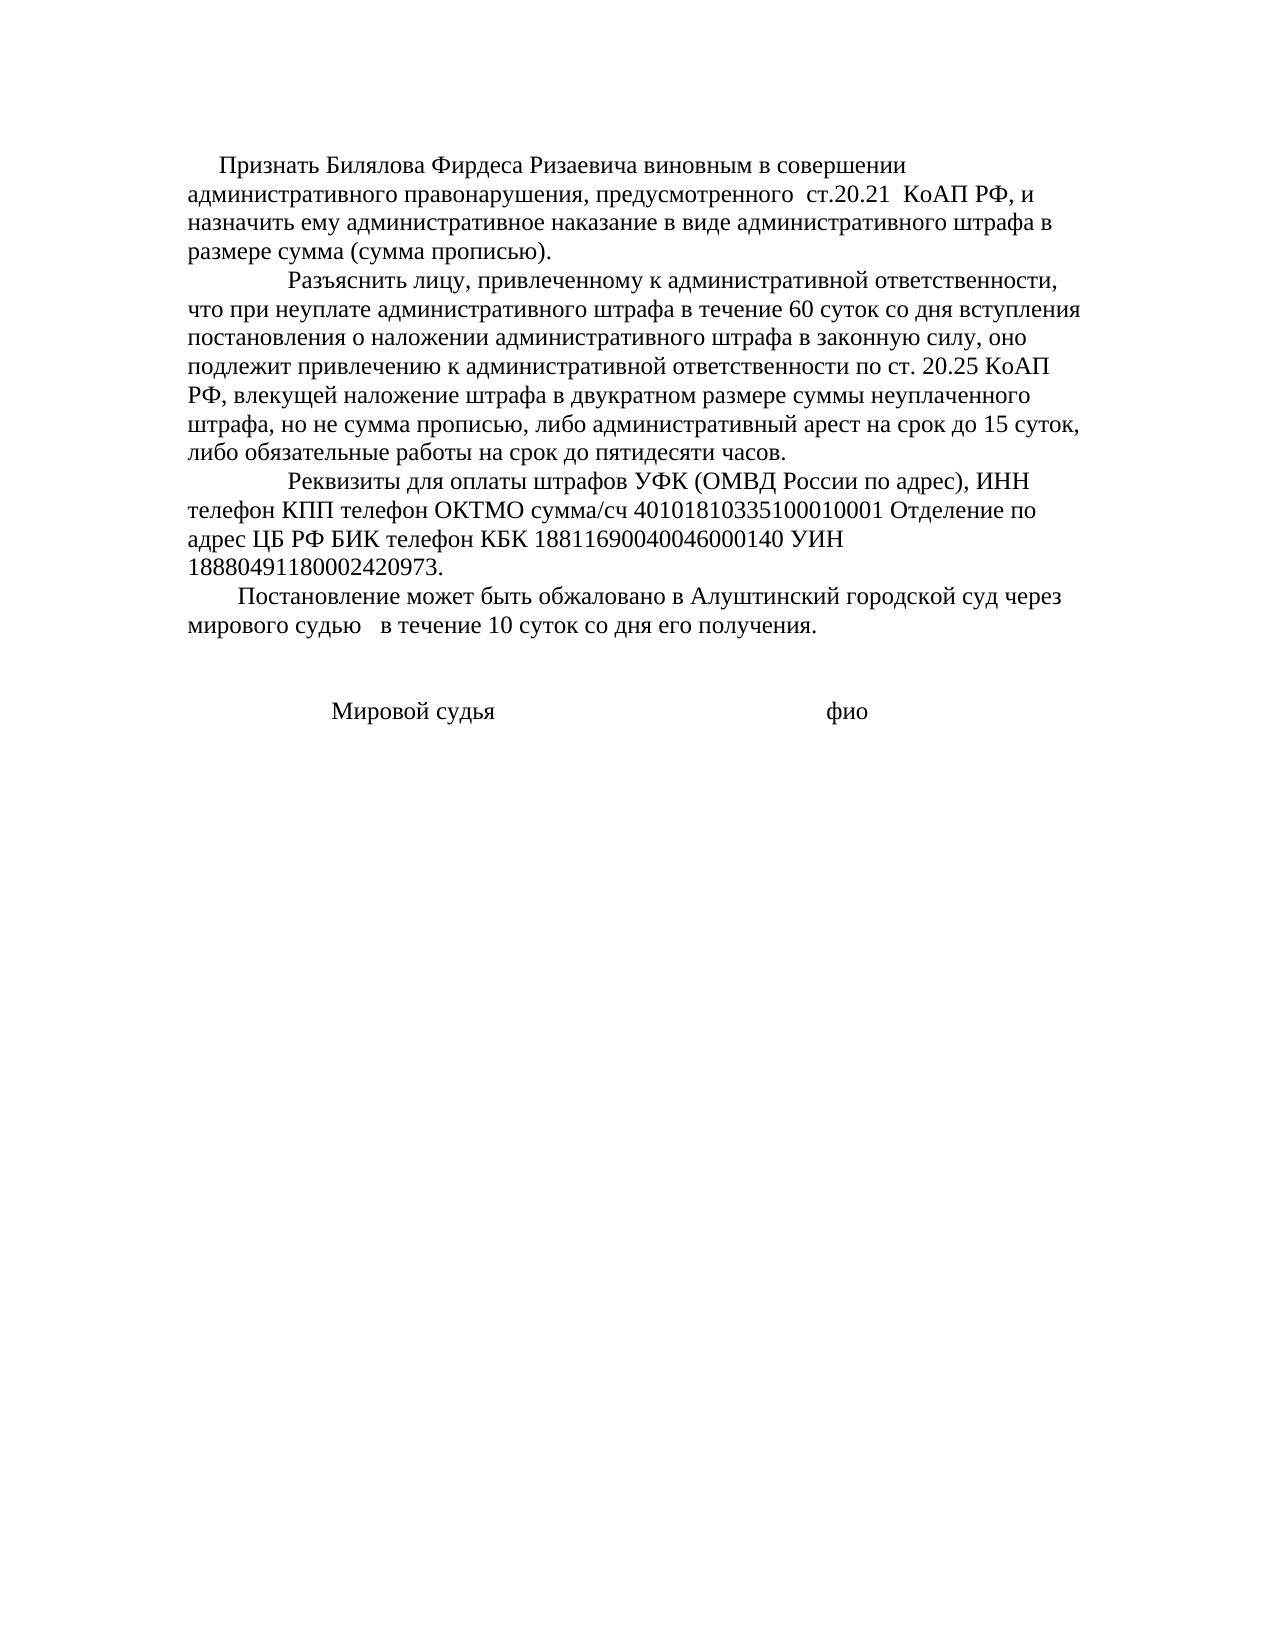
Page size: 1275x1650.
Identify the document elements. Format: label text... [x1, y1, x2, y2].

text Реквизиты для оплаты штрафов УФК (ОМВД России по адрес), ИНН телефон КПП телефон ОКТМО сумма/сч 40101810335100010001 Отделение по адрес ЦБ РФ БИК телефон КБК 18811690040046000140 УИН 18880491180002420973. [187, 466, 1087, 581]
text Постановление может быть обжаловано в Алуштинский городской суд через мирового судью в течение 10 суток со дня его получения. [187, 581, 1087, 639]
text Признать Билялова Фирдеса Ризаевича виновным в совершении административного правонарушения, предусмотренного ст.20.21 КоАП РФ, и назначить ему административное наказание в виде административного штрафа в размере сумма (сумма прописью). [187, 150, 1087, 265]
text Разъяснить лицу, привлеченному к административной ответственности, что при неуплате административного штрафа в течение 60 суток со дня вступления постановления о наложении административного штрафа в законную силу, оно подлежит привлечению к административной ответственности по ст. 20.25 КоАП РФ, влекущей наложение штрафа в двукратном размере суммы неуплаченного штрафа, но не сумма прописью, либо административный арест на срок до 15 суток, либо обязательные работы на срок до пятидесяти часов. [187, 265, 1087, 466]
text Мировой судья фио [187, 696, 1087, 725]
